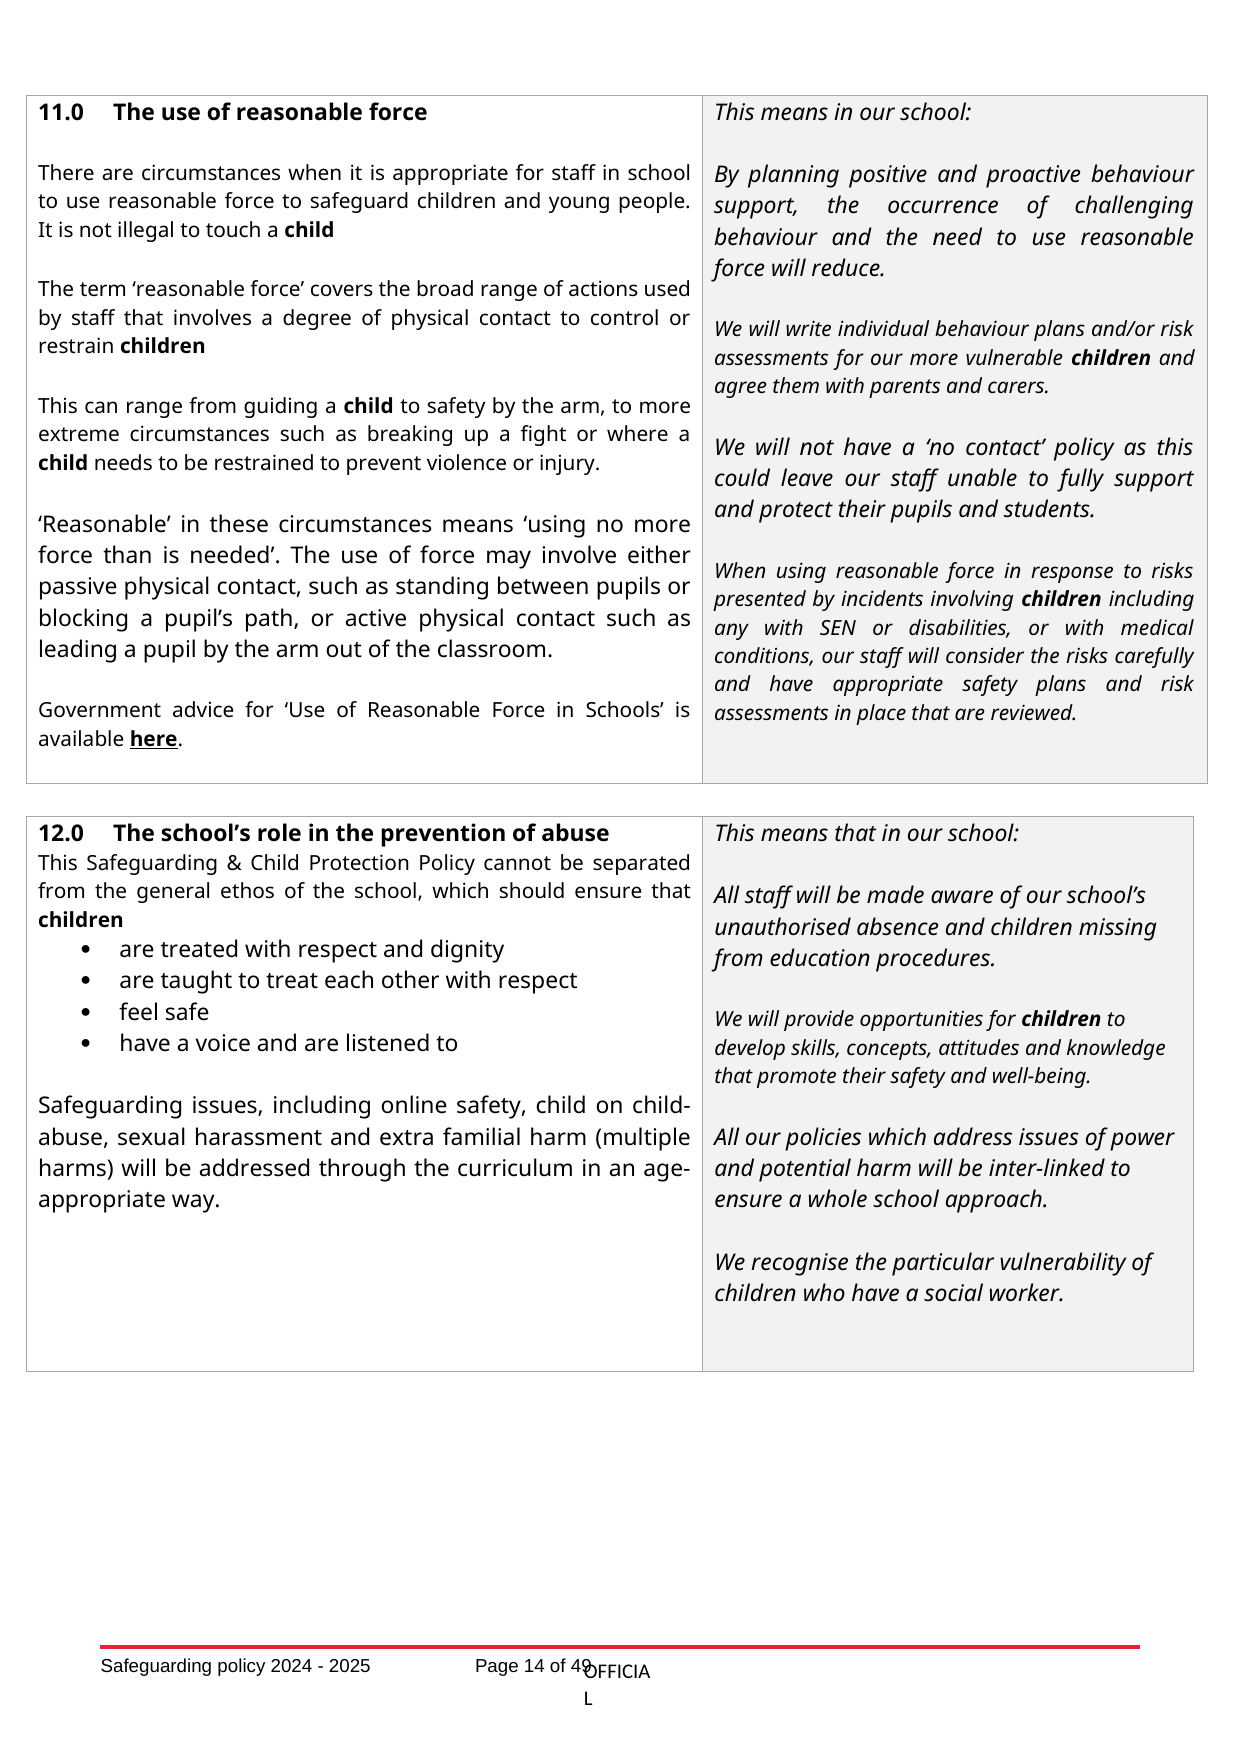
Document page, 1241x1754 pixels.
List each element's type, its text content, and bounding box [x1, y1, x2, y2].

table_header This means in our school: By planning positive and proactive behaviour support, the occurrence of challenging behaviour and the need to use reasonable force will reduce. We will write individual behaviour plans and/or risk assessments for our more vulnerable children and agree them with parents and carers. We will not have a ‘no contact’ policy as this could leave our staff unable to fully support and protect their pupils and students. When using reasonable force in response to risks presented by incidents involving children including any with SEN or disabilities, or with medical conditions, our staff will consider the risks carefully and have appropriate safety plans and risk assessments in place that are reviewed. [703, 96, 1207, 783]
table_header 12.0 The school’s role in the prevention of abuse This Safeguarding & Child Protection Policy cannot be separated from the general ethos of the school, which should ensure that children are treated with respect and dignity are taught to treat each other with respect feel safe have a voice and are listened to Safeguarding issues, including online safety, child on child- abuse, sexual harassment and extra familial harm (multiple harms) will be addressed through the curriculum in an age-appropriate way. [27, 817, 702, 1371]
table_header 11.0 The use of reasonable force There are circumstances when it is appropriate for staff in school to use reasonable force to safeguard children and young people. It is not illegal to touch a child The term ‘reasonable force’ covers the broad range of actions used by staff that involves a degree of physical contact to control or restrain children This can range from guiding a child to safety by the arm, to more extreme circumstances such as breaking up a fight or where a child needs to be restrained to prevent violence or injury. ‘Reasonable’ in these circumstances means ‘using no more force than is needed’. The use of force may involve either passive physical contact, such as standing between pupils or blocking a pupil’s path, or active physical contact such as leading a pupil by the arm out of the classroom. Government advice for ‘Use of Reasonable Force in Schools’ is available here. [27, 96, 702, 783]
table_header This means that in our school: All staff will be made aware of our school’s unauthorised absence and children missing from education procedures. We will provide opportunities for children to develop skills, concepts, attitudes and knowledge that promote their safety and well-being. All our policies which address issues of power and potential harm will be inter-linked to ensure a whole school approach. We recognise the particular vulnerability of children who have a social worker. [703, 817, 1193, 1371]
